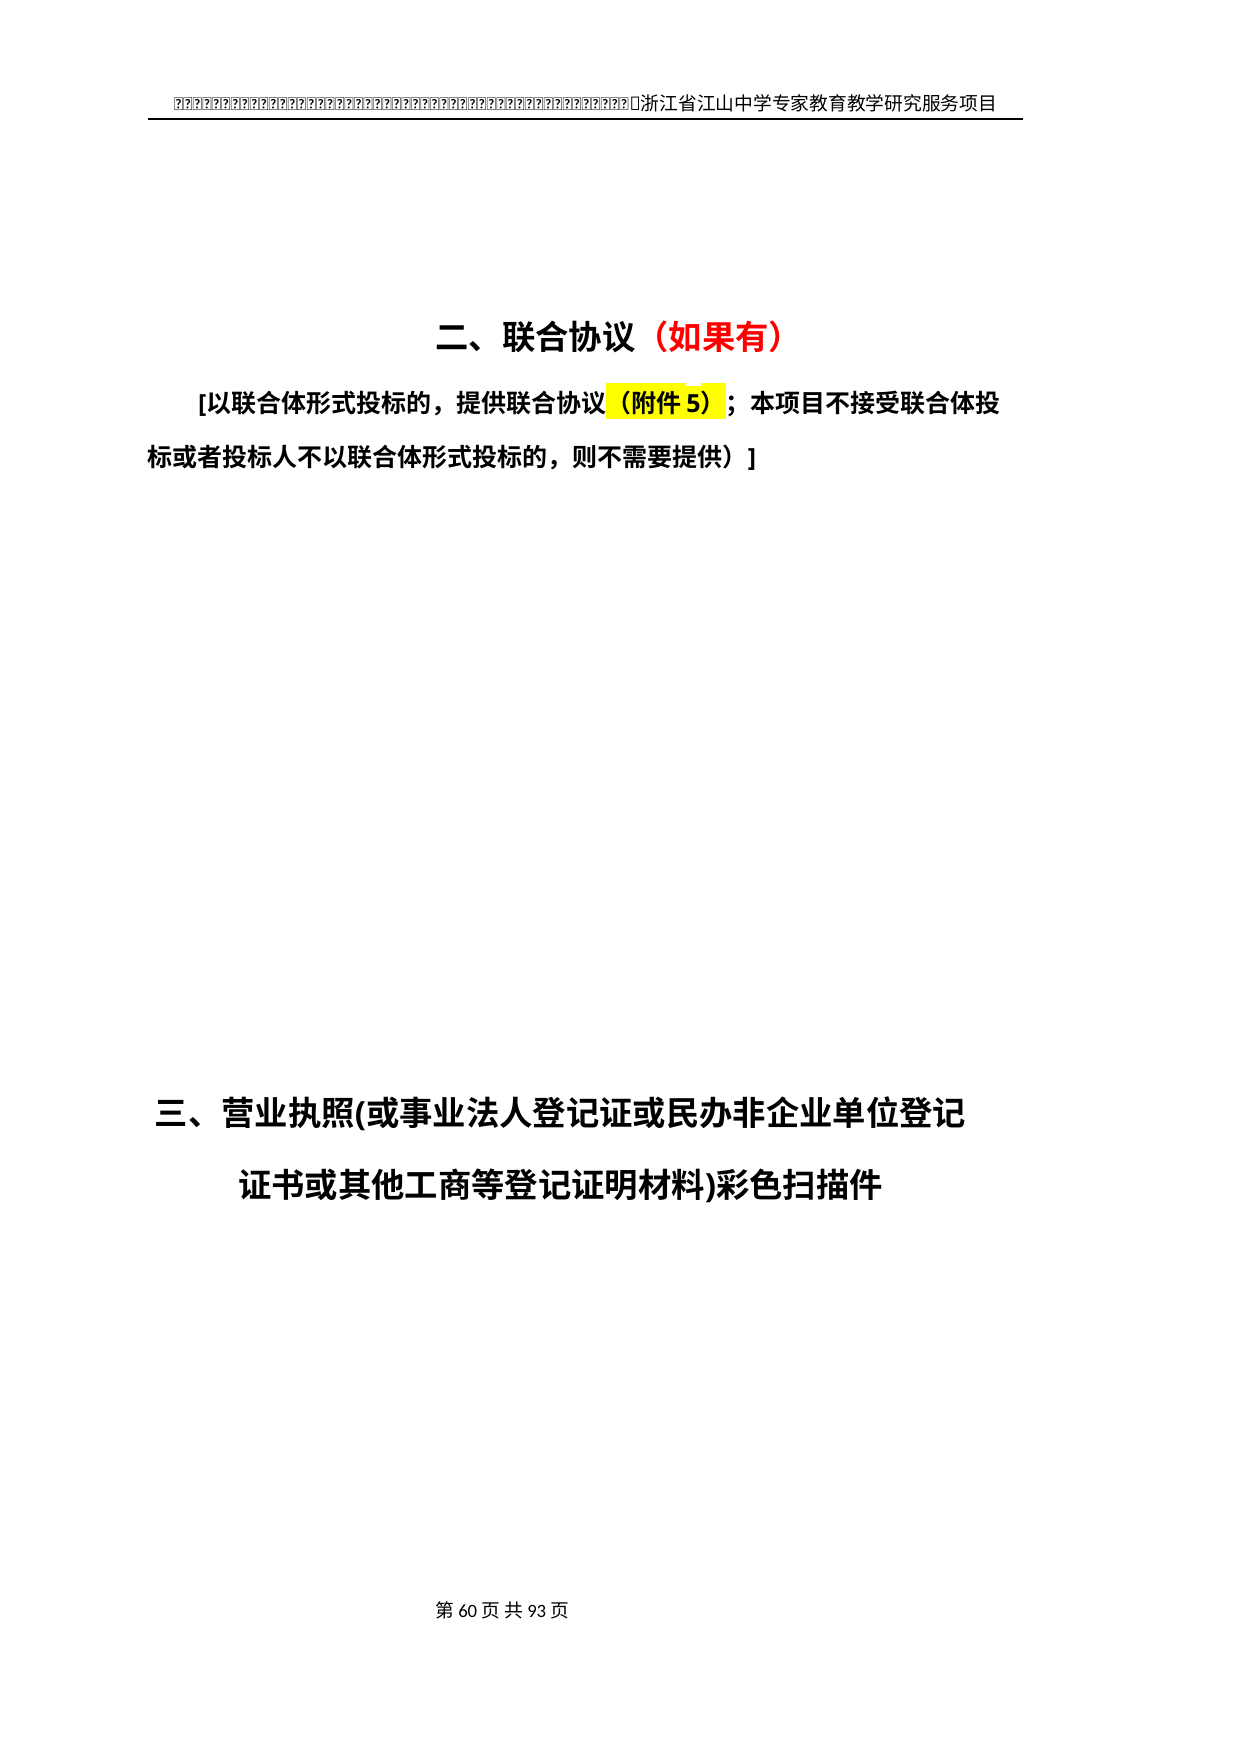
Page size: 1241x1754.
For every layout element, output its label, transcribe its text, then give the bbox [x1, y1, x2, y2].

list 营业执照(或事业法人登记证或民办非企业单位登记证书或其他工商等登记证明材料)彩色扫描件 [148, 1086, 973, 1207]
text [以联合体形式投标的，提供联合协议（附件5）；本项目不接受联合体投标或者投标人不以联合体形式投标的，则不需要提供）] [148, 383, 1023, 474]
text 二、联合协议（如果有） [148, 311, 1023, 359]
